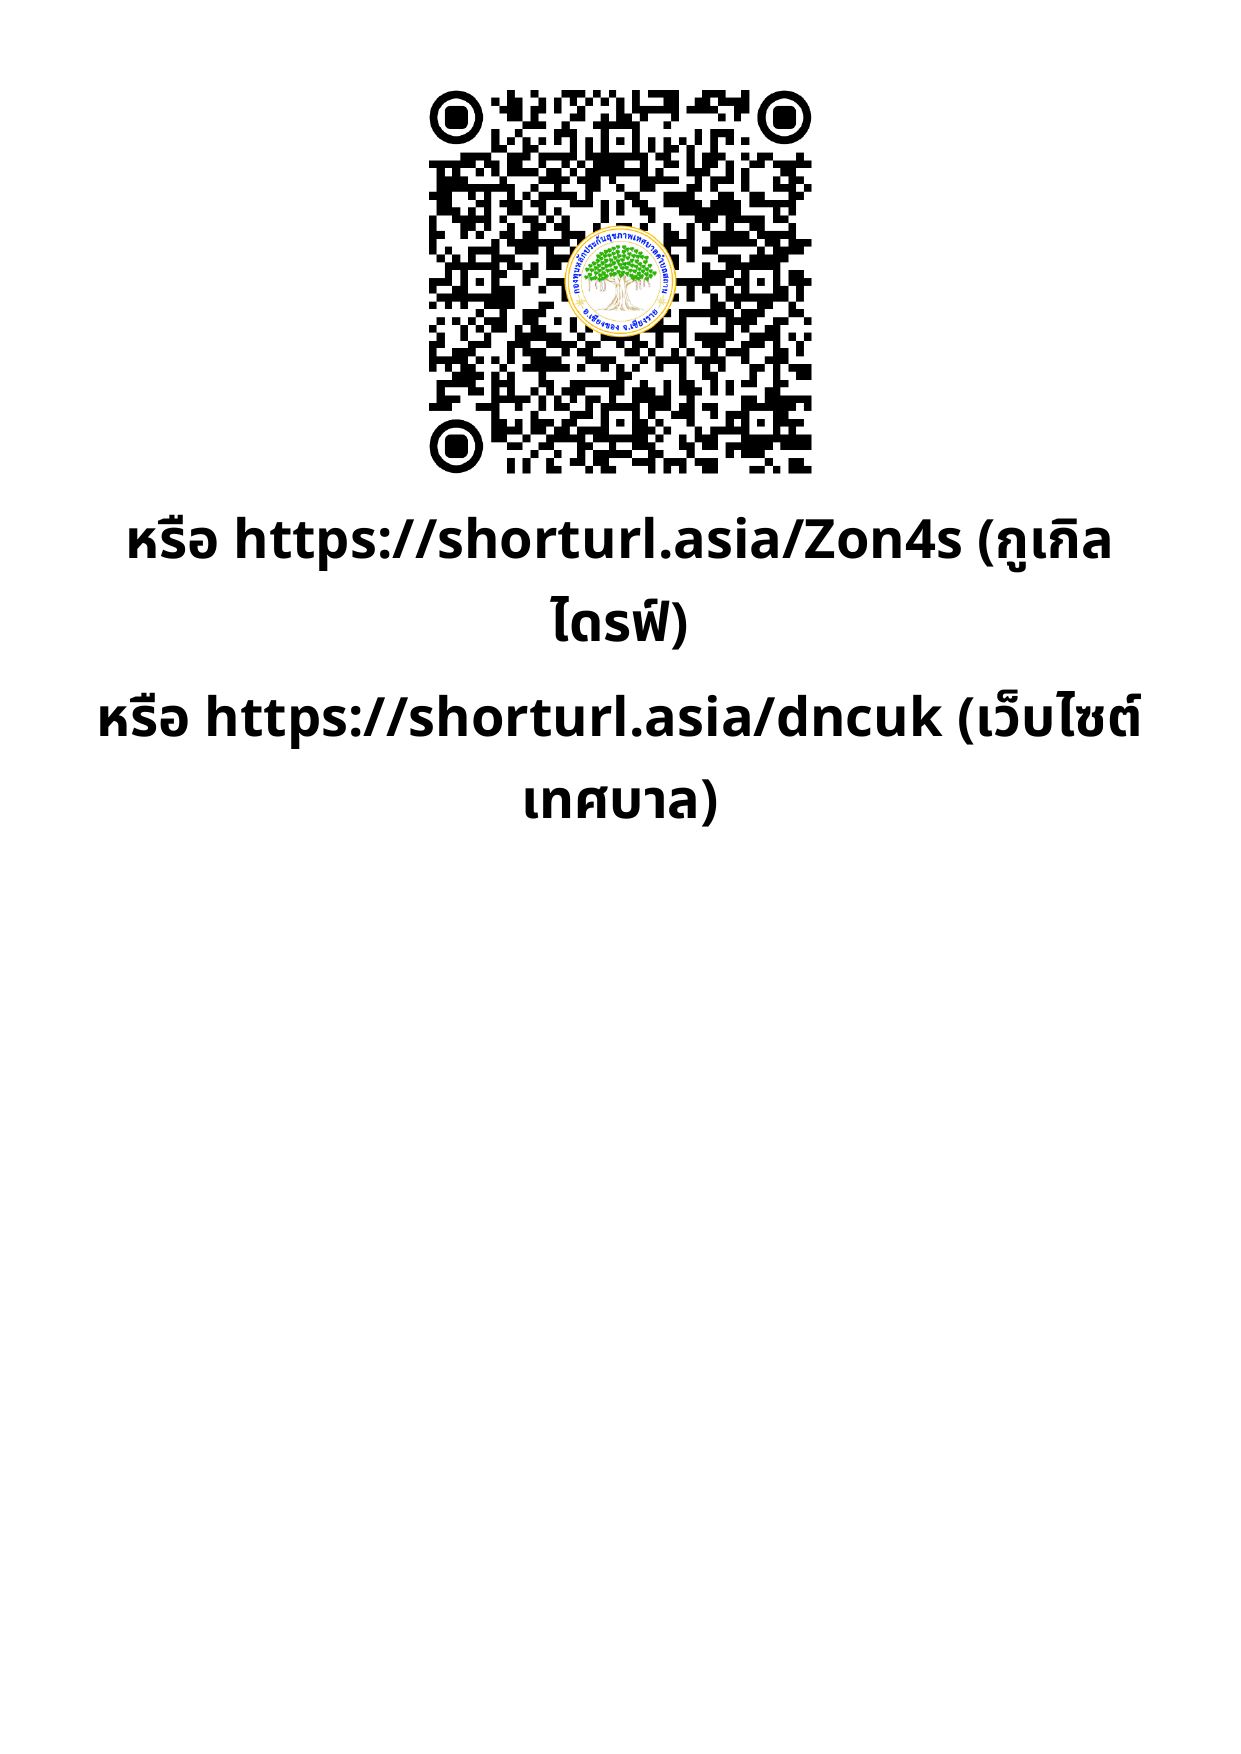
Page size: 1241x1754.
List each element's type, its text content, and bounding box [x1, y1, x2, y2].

text หรือ https://shorturl.asia/dncuk (เว็บไซต์เทศบาล) [75, 678, 1164, 843]
text หรือ https://shorturl.asia/Zon4s (กูเกิลไดรฟ์) [75, 501, 1164, 666]
picture [413, 75, 827, 489]
